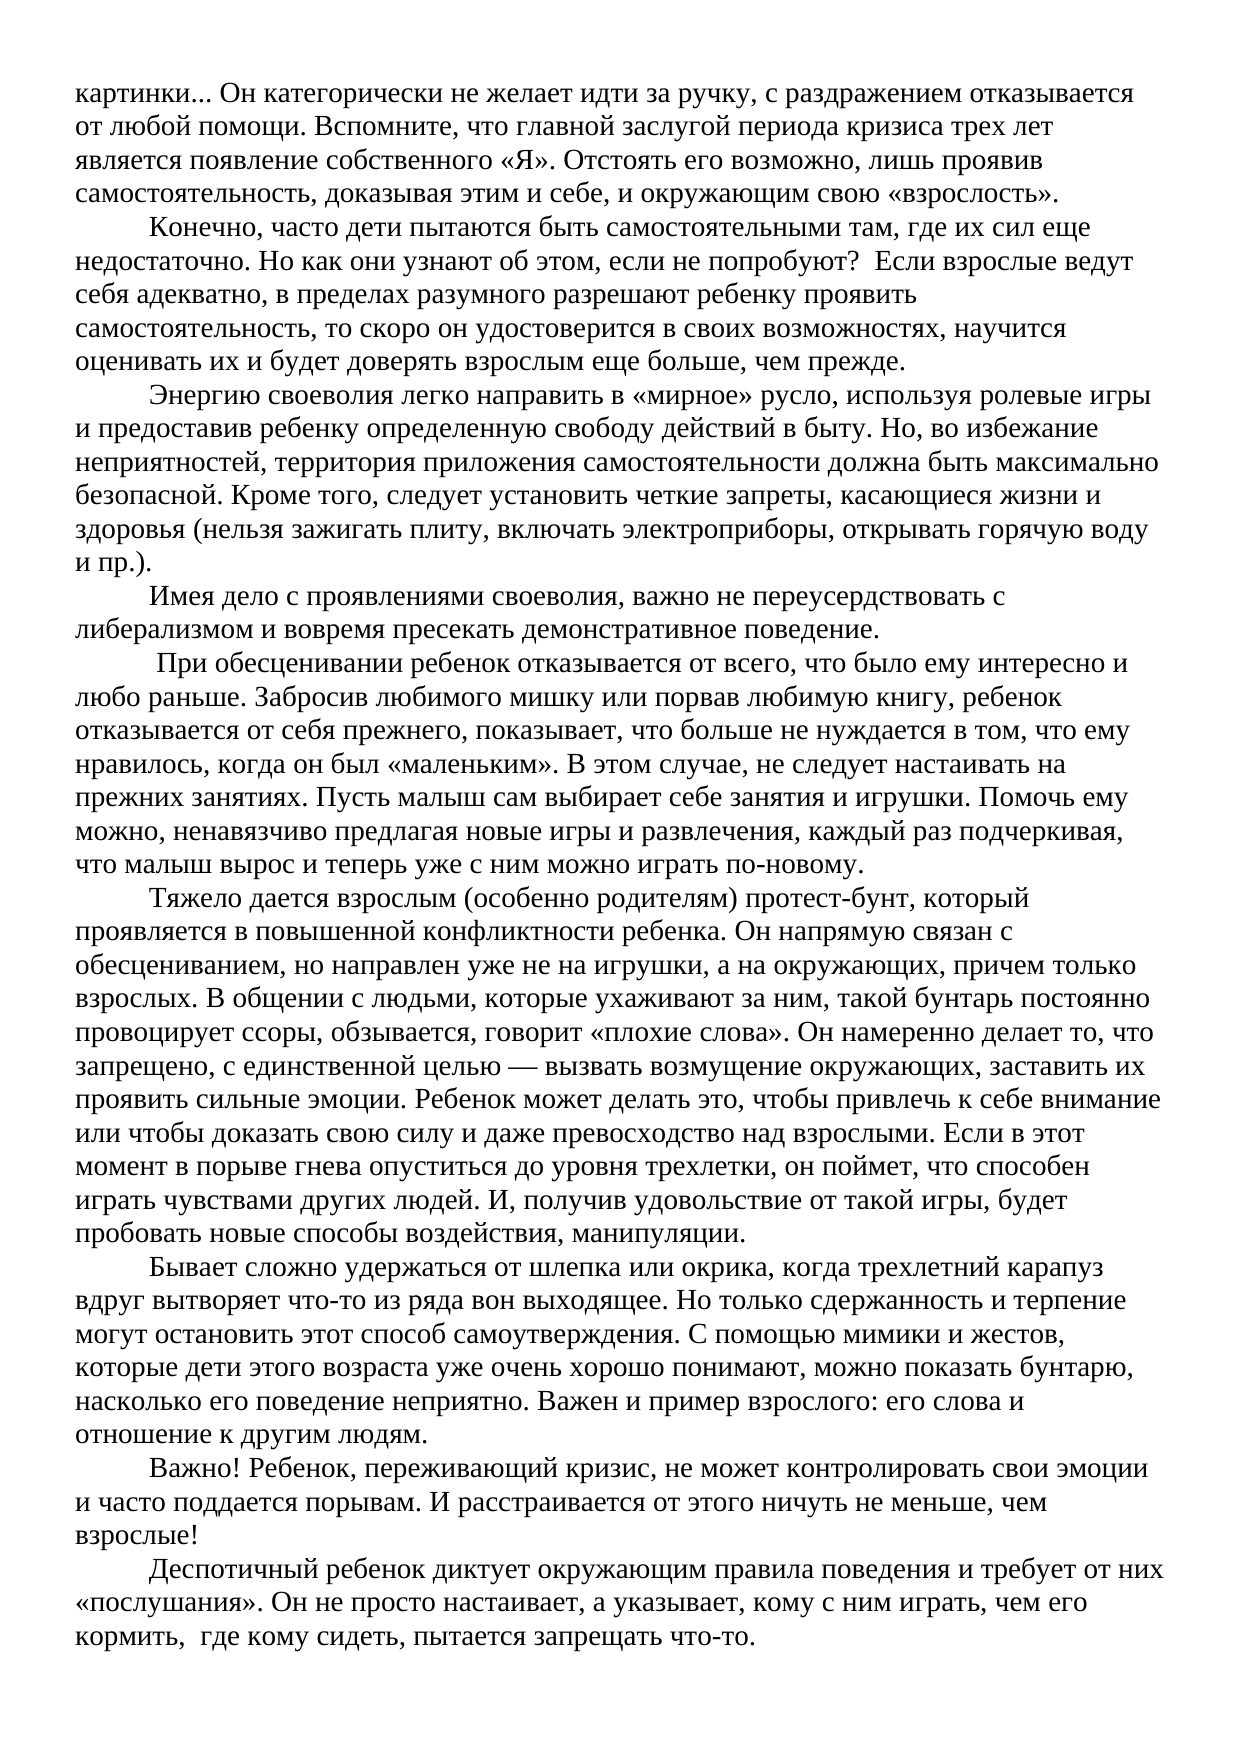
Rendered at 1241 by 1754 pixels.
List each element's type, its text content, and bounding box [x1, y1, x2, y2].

text Важно! Ребенок, переживающий кризис, не может контролировать свои эмоции и часто поддается порывам. И расстраивается от этого ничуть не меньше, чем взрослые! [75, 1450, 1165, 1551]
text Имея дело с проявлениями своеволия, важно не переусердствовать с либерализмом и вовремя пресекать демонстративное поведение. [75, 578, 1165, 645]
text Энергию своеволия легко направить в «мирное» русло, используя ролевые игры и предоставив ребенку определенную свободу действий в быту. Но, во избежание неприятностей, территория приложения самостоятельности должна быть максимально безопасной. Кроме того, следует установить четкие запреты, касающиеся жизни и здоровья (нельзя зажигать плиту, включать электроприборы, открывать горячую воду и пр.). [75, 377, 1165, 578]
text Конечно, часто дети пытаются быть самостоятельными там, где их сил еще недостаточно. Но как они узнают об этом, если не попробуют? Если взрослые ведут себя адекватно, в пределах разумного разрешают ребенку проявить самостоятельность, то скоро он удостоверится в своих возможностях, научится оценивать их и будет доверять взрослым еще больше, чем прежде. [75, 209, 1165, 377]
text Деспотичный ребенок диктует окружающим правила поведения и требует от них «послушания». Он не просто настаивает, а указывает, кому с ним играть, чем его кормить, где кому сидеть, пытается запрещать что-то. [75, 1551, 1165, 1651]
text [75, 75, 1165, 209]
text При обесценивании ребенок отказывается от всего, что было ему интересно и любо раньше. Забросив любимого мишку или порвав любимую книгу, ребенок отказывается от себя прежнего, показывает, что больше не нуждается в том, что ему нравилось, когда он был «маленьким». В этом случае, не следует настаивать на прежних занятиях. Пусть малыш сам выбирает себе занятия и игрушки. Помочь ему можно, ненавязчиво предлагая новые игры и развлечения, каждый раз подчеркивая, что малыш вырос и теперь уже с ним можно играть по-новому. [75, 645, 1165, 880]
text Бывает сложно удержаться от шлепка или окрика, когда трехлетний карапуз вдруг вытворяет что-то из ряда вон выходящее. Но только сдержанность и терпение могут остановить этот способ самоутверждения. С помощью мимики и жестов, которые дети этого возраста уже очень хорошо понимают, можно показать бунтарю, насколько его поведение неприятно. Важен и пример взрослого: его слова и отношение к другим людям. [75, 1249, 1165, 1450]
text Тяжело дается взрослым (особенно родителям) протест-бунт, который проявляется в повышенной конфликтности ребенка. Он напрямую связан с обесцениванием, но направлен уже не на игрушки, а на окружающих, причем только взрослых. В общении с людьми, которые ухаживают за ним, такой бунтарь постоянно провоцирует ссоры, обзывается, говорит «плохие слова». Он намеренно делает то, что запрещено, с единственной целью — вызвать возмущение окружающих, заставить их проявить сильные эмоции. Ребенок может делать это, чтобы привлечь к себе внимание или чтобы доказать свою силу и даже превосходство над взрослыми. Если в этот момент в порыве гнева опуститься до уровня трехлетки, он поймет, что способен играть чувствами других людей. И, получив удовольствие от такой игры, будет пробовать новые способы воздействия, манипуляции. [75, 880, 1165, 1249]
